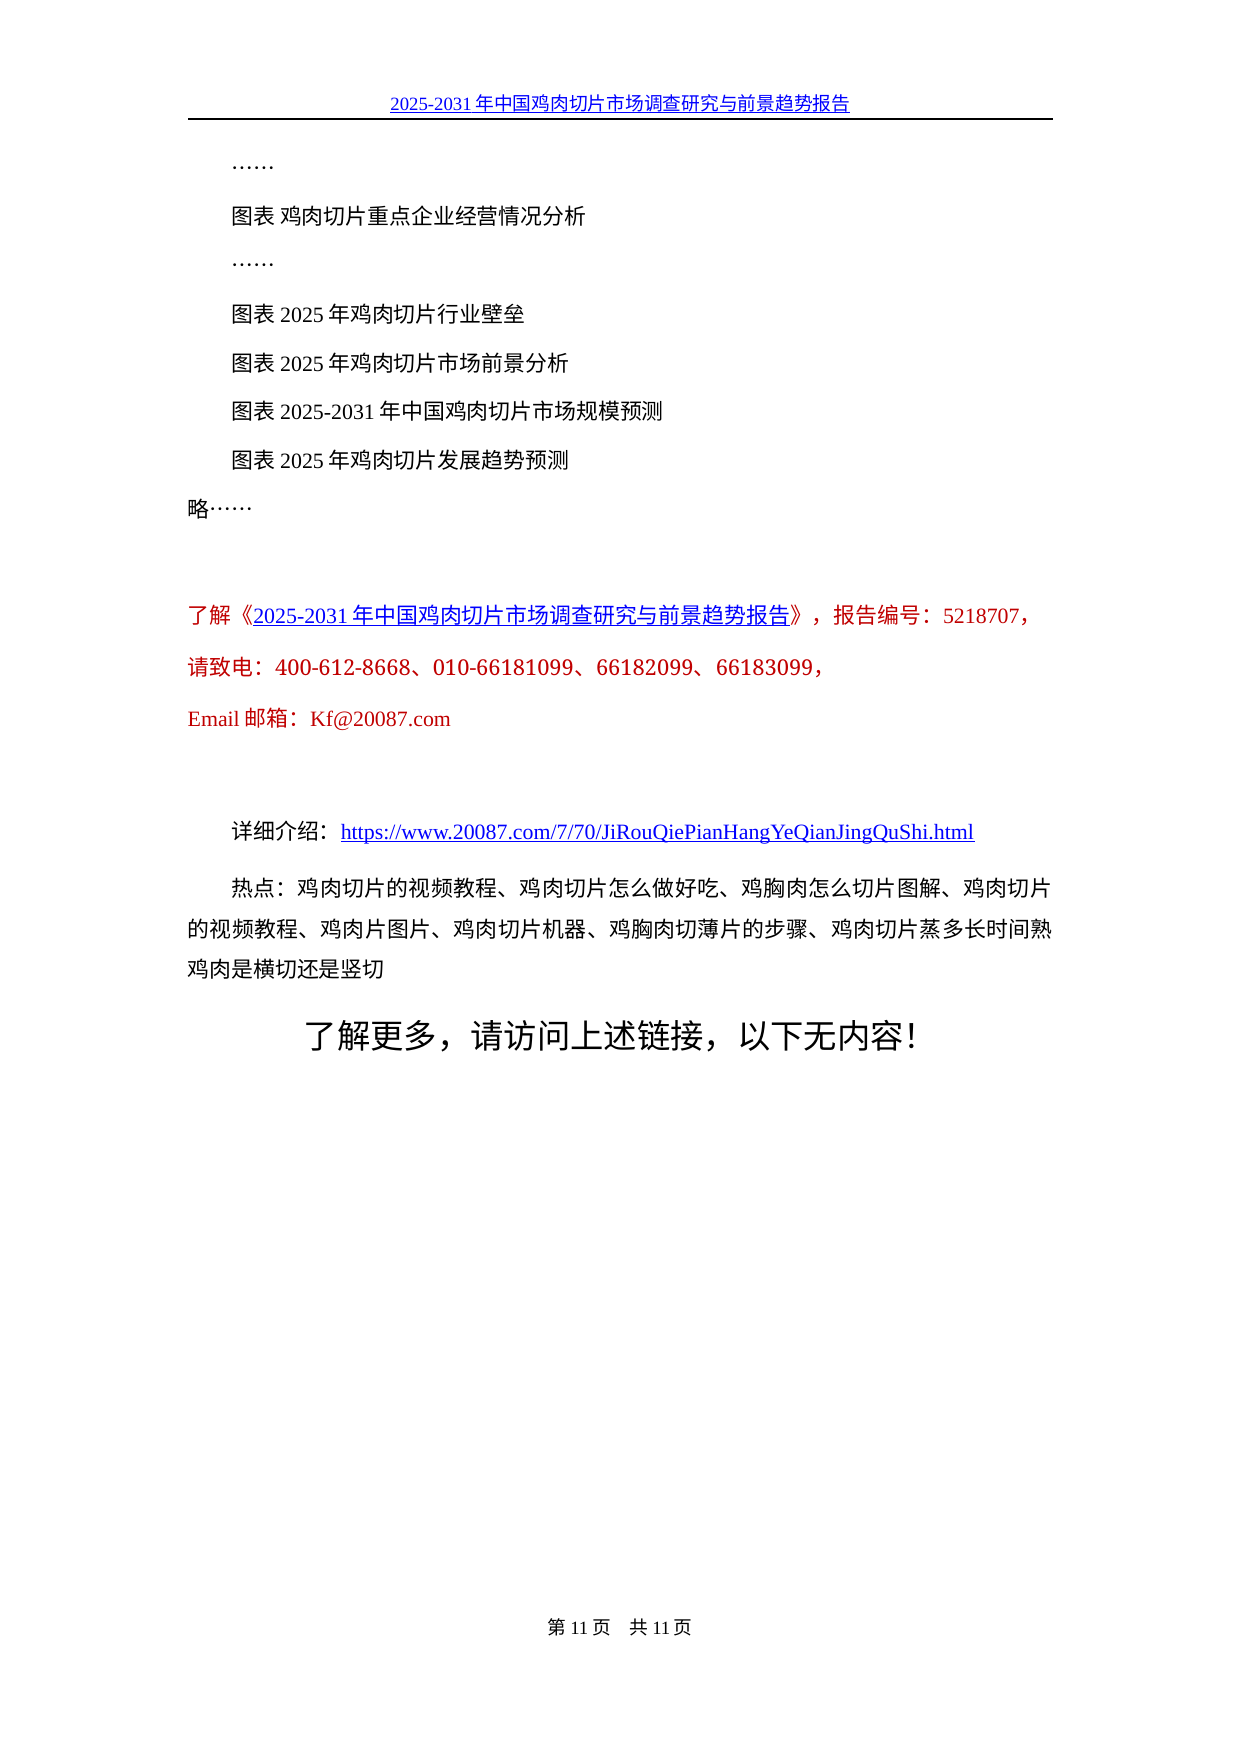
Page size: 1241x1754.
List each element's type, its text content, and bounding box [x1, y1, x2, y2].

text 了解《2025-2031年中国鸡肉切片市场调查研究与前景趋势报告》，报告编号：5218707， [187, 598, 1053, 630]
text 详细介绍：https://www.20087.com/7/70/JiRouQiePianHangYeQianJingQuShi.html [187, 814, 1053, 846]
title 了解更多，请访问上述链接，以下无内容！ [187, 1002, 1053, 1067]
text 请致电：400-612-8668、010-66181099、66182099、66183099， [187, 649, 1053, 682]
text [187, 150, 1053, 524]
text 热点：鸡肉切片的视频教程、鸡肉切片怎么做好吃、鸡胸肉怎么切片图解、鸡肉切片的视频教程、鸡肉片图片、鸡肉切片机器、鸡胸肉切薄片的步骤、鸡肉切片蒸多长时间熟、鸡肉是横切还是竖切 [187, 871, 1053, 984]
text Email邮箱：Kf@20087.com [187, 701, 1053, 733]
